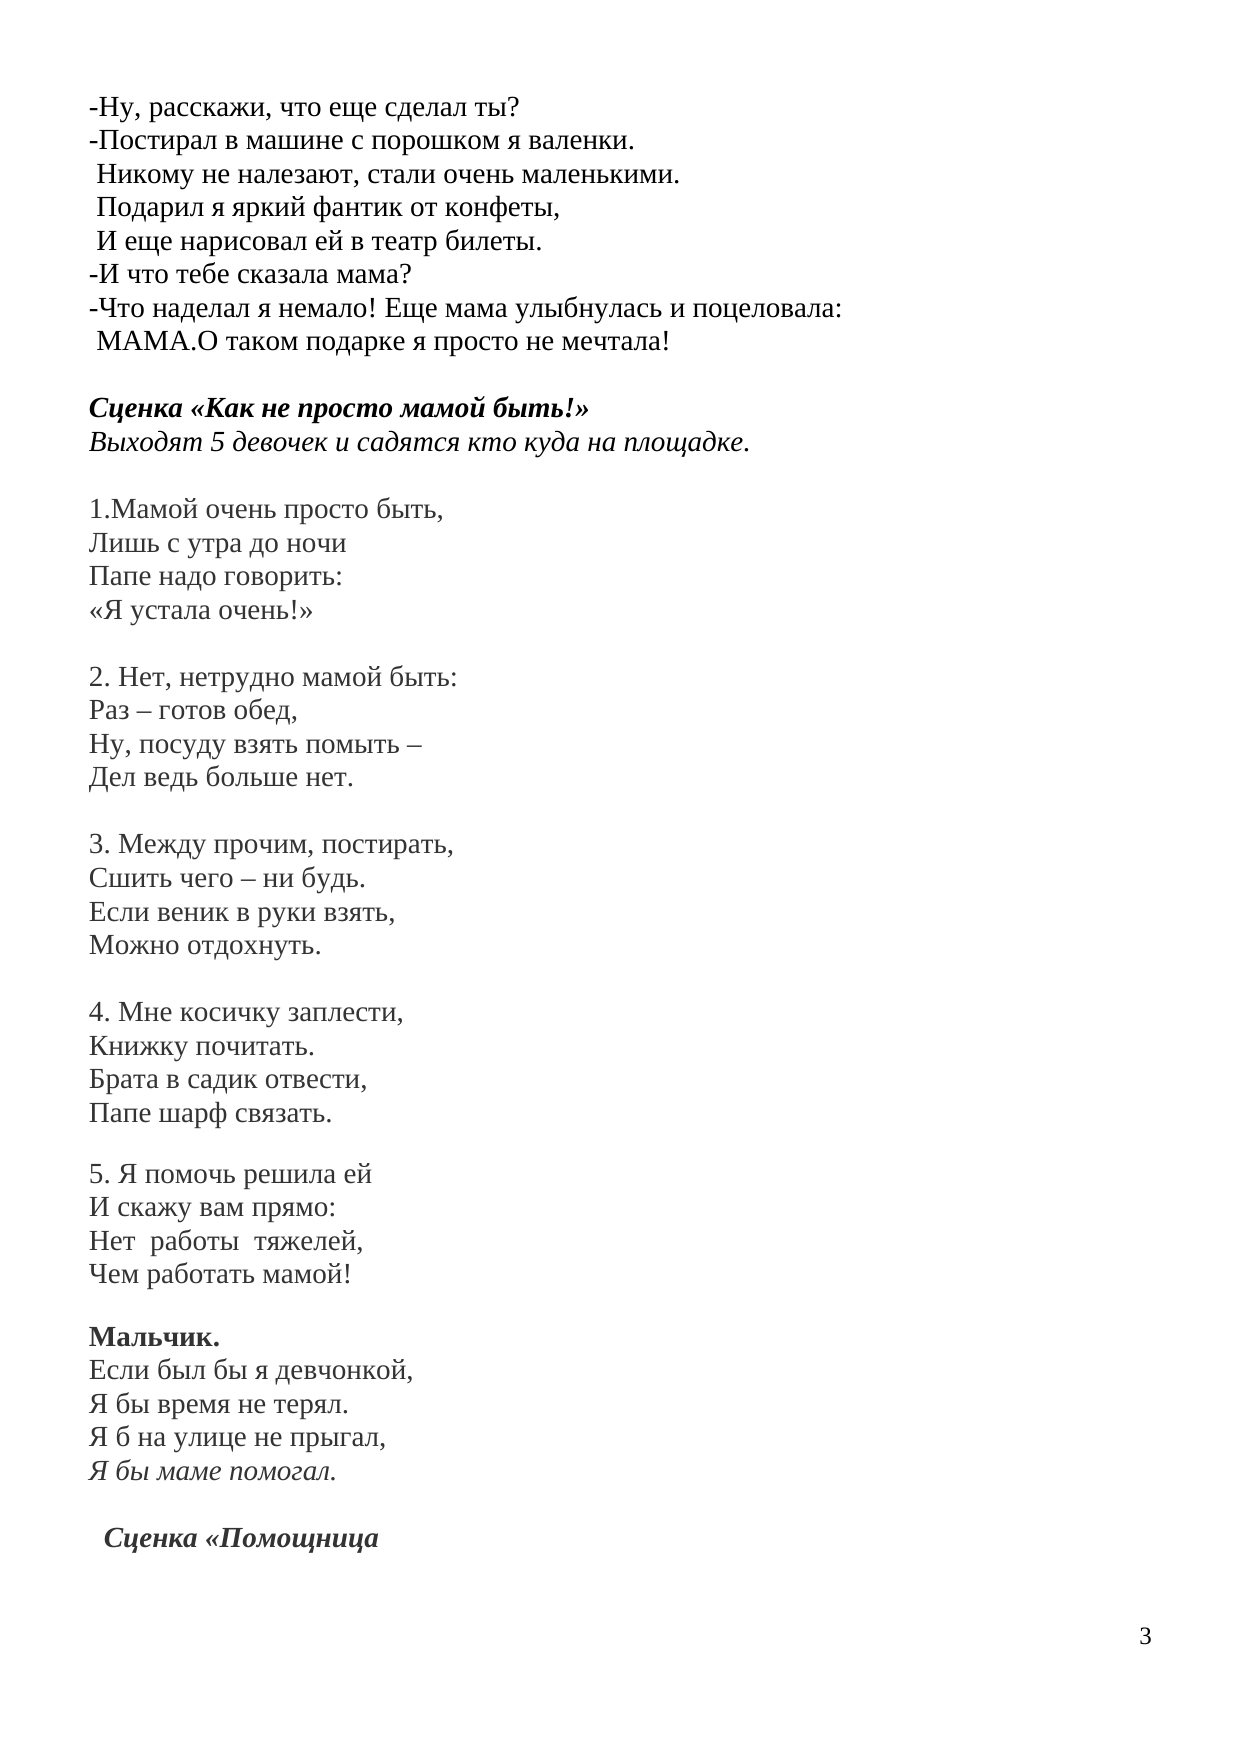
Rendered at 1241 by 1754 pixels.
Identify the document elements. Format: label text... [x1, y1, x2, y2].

text МАМА.О таком подарке я просто не мечтала! [89, 323, 1152, 357]
text -Постирал в машине с порошком я валенки. [89, 122, 1152, 156]
text -Что наделал я немало! Еще мама улыбнулась и поцеловала: [89, 290, 1152, 323]
text Сценка «Помощница [103, 1520, 1152, 1554]
text Я бы время не терял. [89, 1386, 1152, 1419]
text Я бы маме помогал. [89, 1453, 1152, 1487]
text -И что тебе сказала мама? [89, 256, 1152, 290]
text И еще нарисовал ей в театр билеты. [89, 223, 1152, 256]
text Сценка «Как не просто мамой быть!» [89, 391, 1152, 424]
text Если был бы я девчонкой, [89, 1352, 1152, 1386]
text Подарил я яркий фантик от конфеты, [89, 189, 1152, 223]
text 1.Мамой очень просто быть, Лишь с утра до ночи Папе надо говорить: «Я устала очень!» 2. Нет, нетрудно мамой быть: Раз – готов обед, Ну, посуду взять помыть – Дел ведь больше нет. 3. Между прочим, постирать, Сшить чего – ни будь. Если веник в руки взять, Можно отдохнуть. 4. Мне косичку заплести, Книжку почитать. Брата в садик отвести, Папе шарф связать. 5. Я помочь решила ей И скажу вам прямо: Нет работы тяжелей, Чем работать мамой! [89, 491, 1152, 1319]
text -Ну, расскажи, что еще сделал ты? [89, 89, 1152, 122]
text Я б на улице не прыгал, [89, 1419, 1152, 1453]
text Выходят 5 девочек и садятся кто куда на площадке. [89, 424, 1152, 458]
text Мальчик. [89, 1319, 1152, 1352]
text Никому не налезают, стали очень маленькими. [89, 156, 1152, 189]
